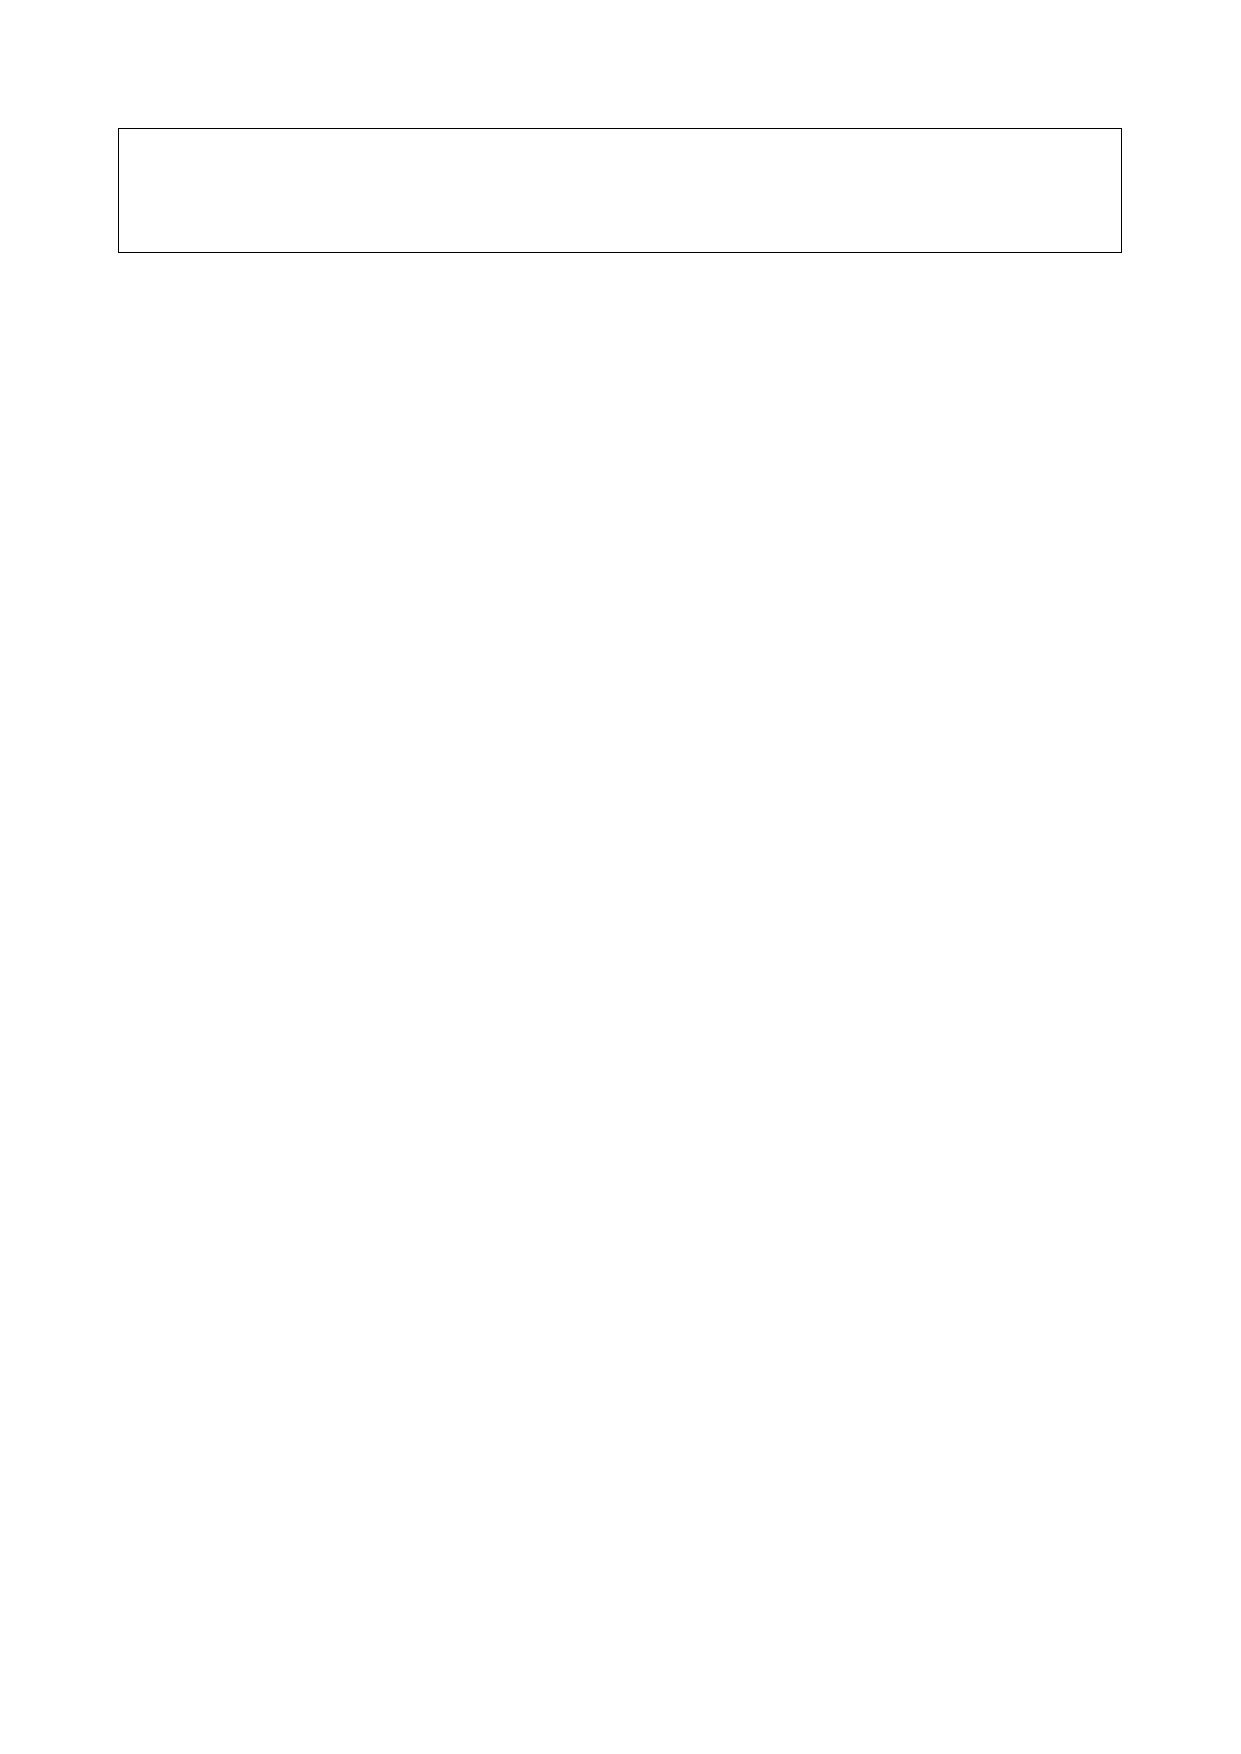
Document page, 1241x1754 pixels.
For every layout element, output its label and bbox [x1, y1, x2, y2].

table_header [119, 129, 1121, 252]
